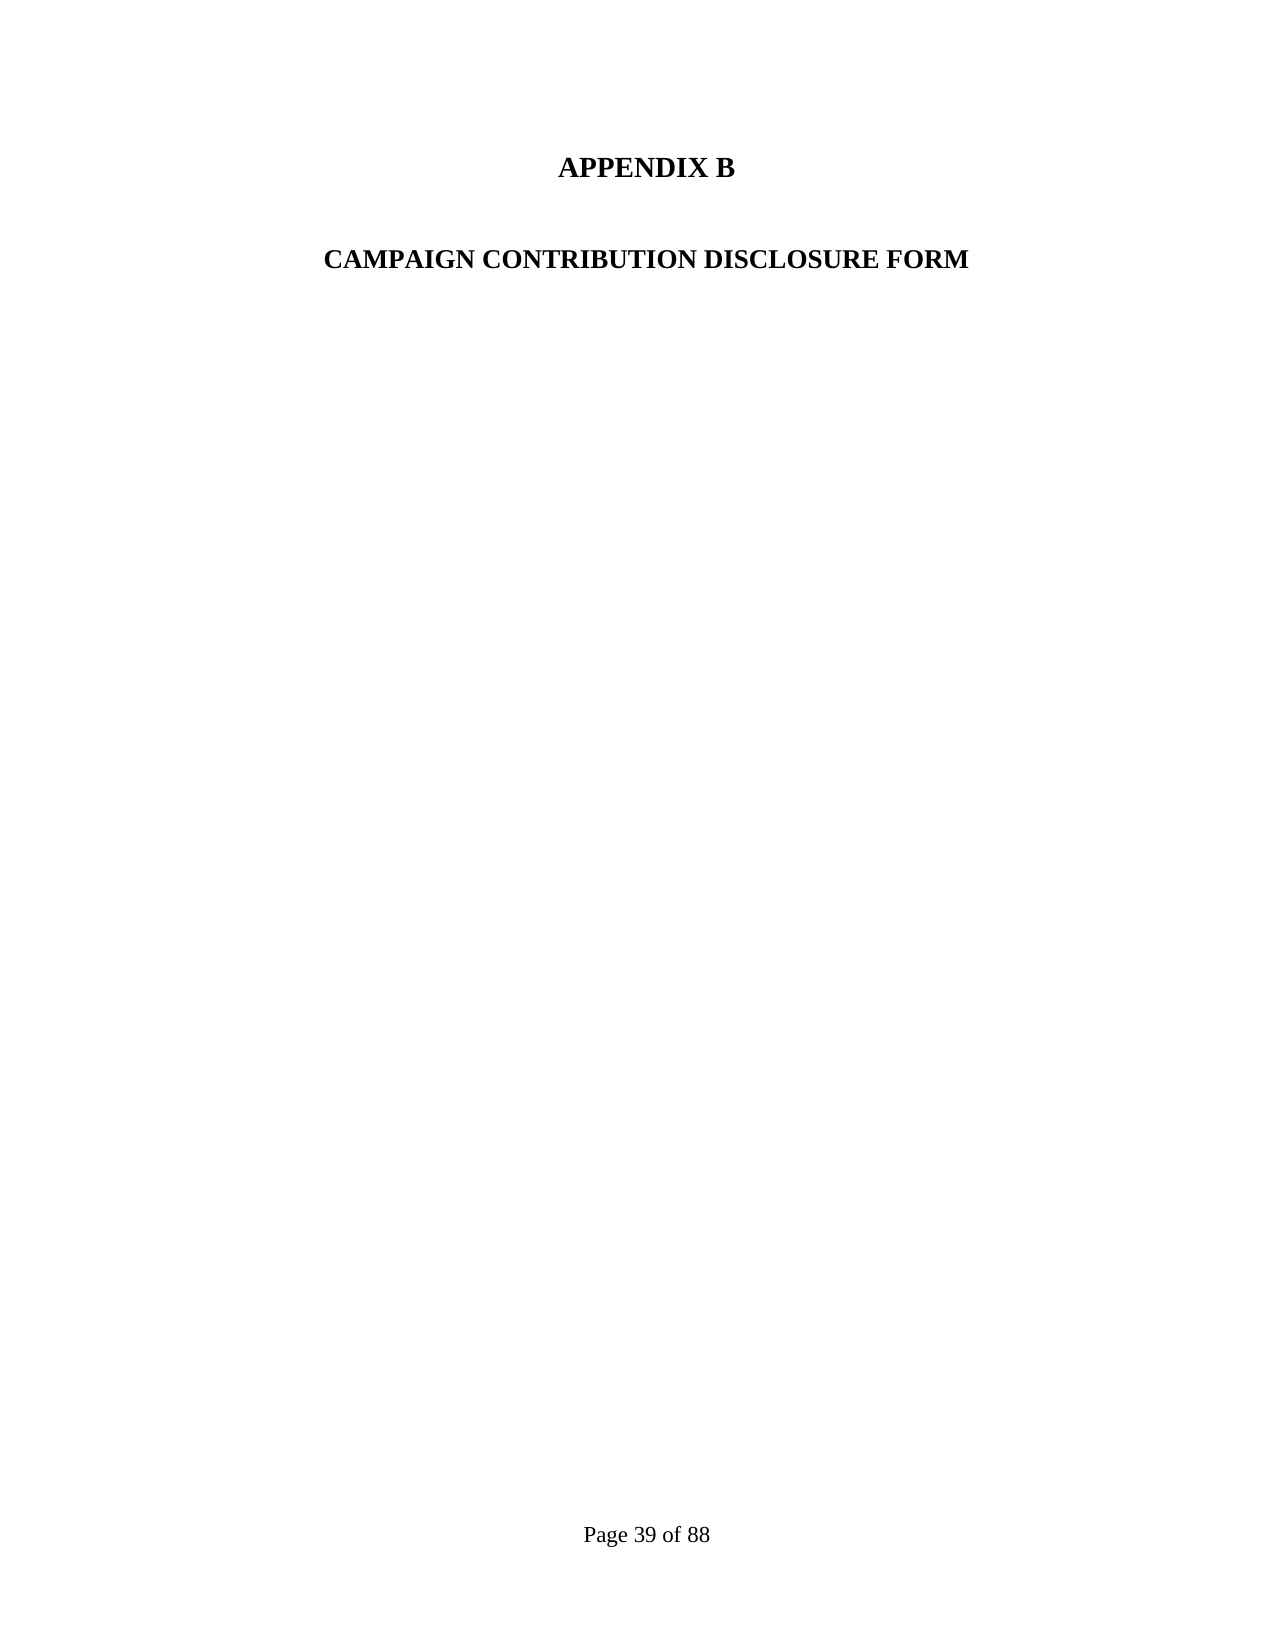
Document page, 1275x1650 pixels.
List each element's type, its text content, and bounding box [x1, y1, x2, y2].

subtitle APPENDIX B [150, 150, 1143, 183]
subtitle CAMPAIGN CONTRIBUTION DISCLOSURE FORM [150, 243, 1143, 275]
